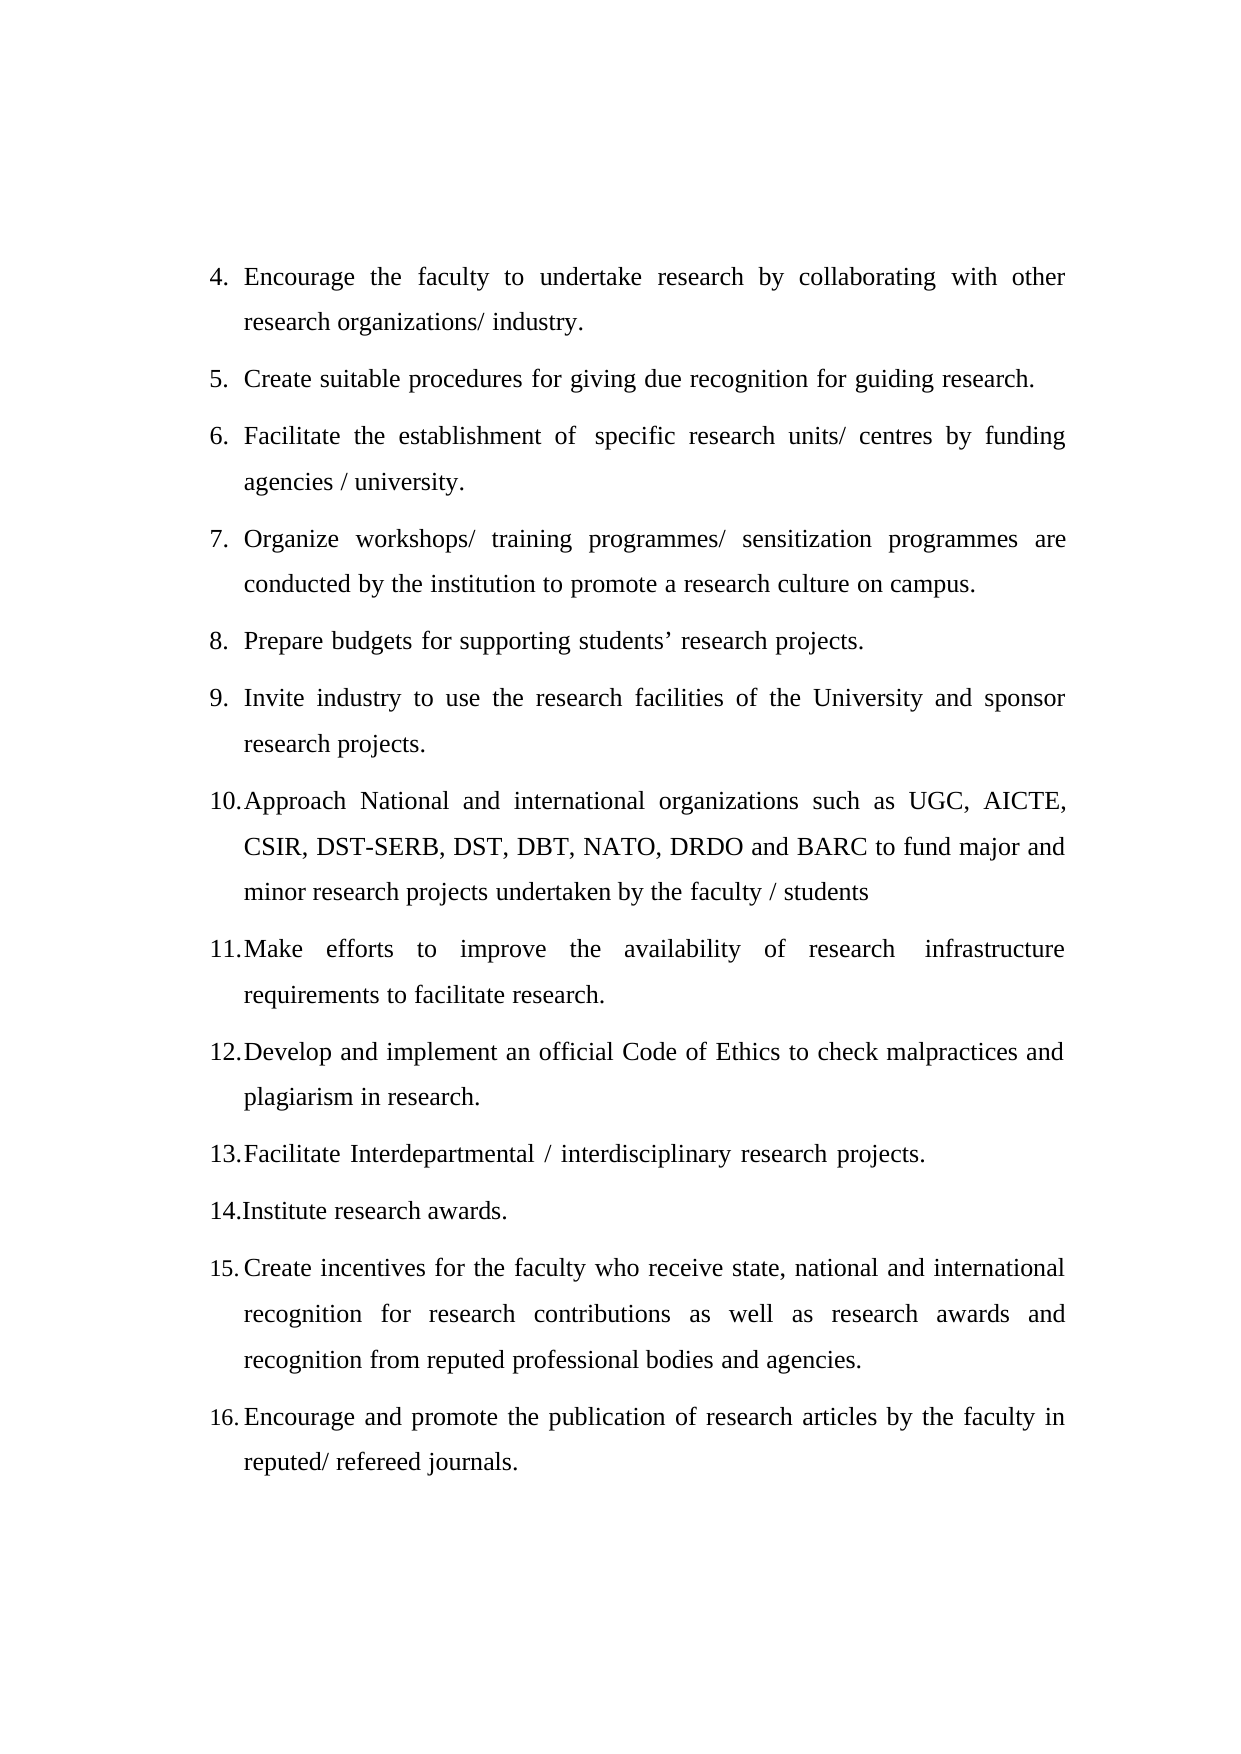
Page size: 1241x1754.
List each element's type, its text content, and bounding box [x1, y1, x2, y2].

list Develop and implement an official Code of Ethics to check malpractices and plagiarism in research. [209, 1036, 1065, 1111]
list Make efforts to improve the availability of research infrastructure requirements to facilitate research. [209, 933, 1065, 1009]
list Create suitable procedures for giving due recognition for guiding research. [209, 363, 1078, 393]
list Invite industry to use the research facilities of the University and sponsor research projects. [209, 682, 1066, 758]
list Approach National and international organizations such as UGC, AICTE, CSIR, DST-SERB, DST, DBT, NATO, DRDO and BARC to fund major and minor research projects undertaken by the faculty / students [209, 785, 1067, 906]
list Prepare budgets for supporting students’ research projects. [209, 625, 1078, 655]
list Encourage and promote the publication of research articles by the faculty in reputed/ refereed journals. [209, 1401, 1067, 1476]
list Create incentives for the faculty who receive state, national and international recognition for research contributions as well as research awards and recognition from reputed professional bodies and agencies. [209, 1252, 1066, 1374]
list Encourage the faculty to undertake research by collaborating with other research organizations/ industry. [209, 261, 1065, 336]
list Facilitate the establishment of specific research units/ centres by funding agencies / university. [209, 420, 1066, 496]
list Facilitate Interdepartmental / interdisciplinary research projects. 14.Institute research awards. [209, 1138, 927, 1225]
list Organize workshops/ training programmes/ sensitization programmes are conducted by the institution to promote a research culture on campus. [209, 523, 1066, 598]
